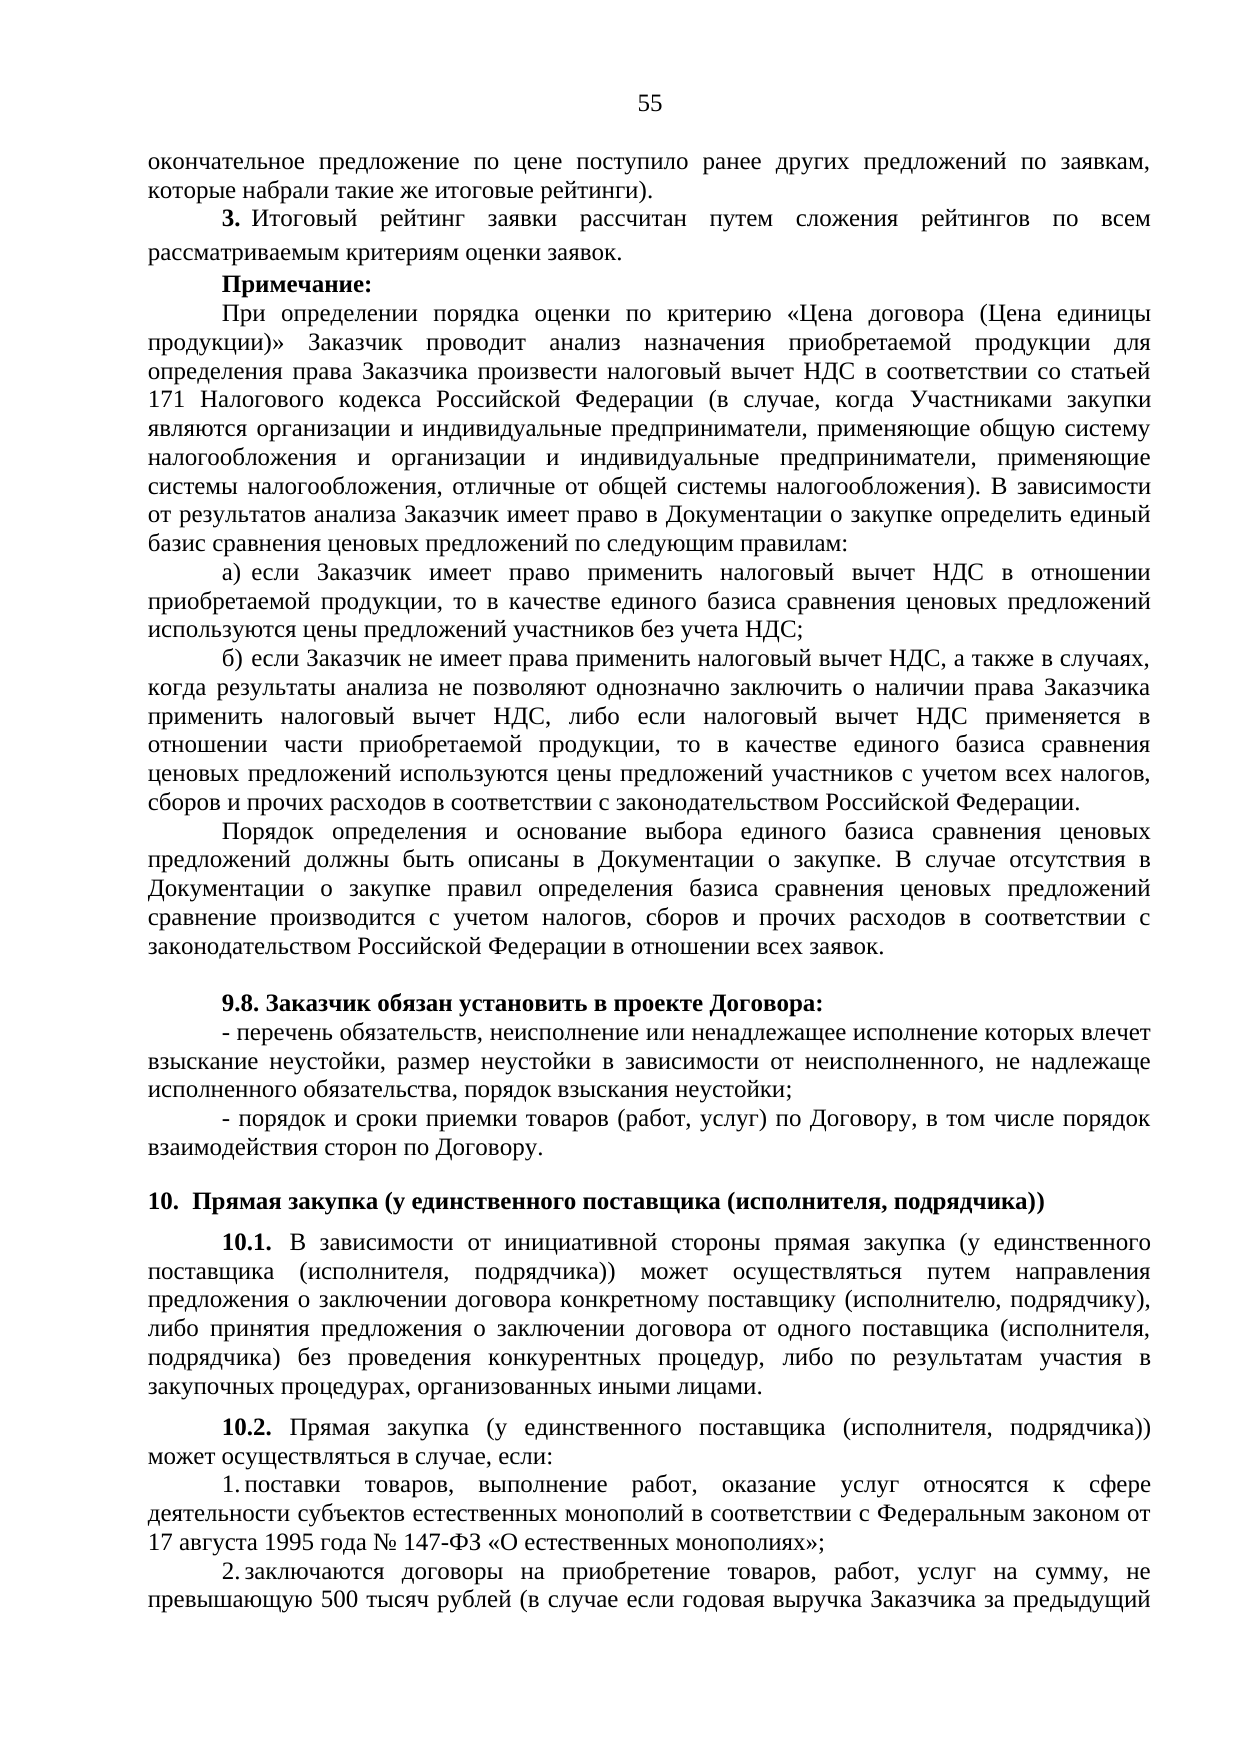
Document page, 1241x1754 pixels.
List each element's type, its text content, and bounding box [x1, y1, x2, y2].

text 10.1. В зависимости от инициативной стороны прямая закупка (у единственного поставщика (исполнителя, подрядчика)) может осуществляться путем направления предложения о заключении договора конкретному поставщику (исполнителю, подрядчику), либо принятия предложения о заключении договора от одного поставщика (исполнителя, подрядчика) без проведения конкурентных процедур, либо по результатам участия в закупочных процедурах, организованных иными лицами. [148, 1227, 1152, 1399]
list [148, 1556, 1152, 1613]
text а) если Заказчик имеет право применить налоговый вычет НДС в отношении приобретаемой продукции, то в качестве единого базиса сравнения ценовых предложений используются цены предложений участников без учета НДС; [148, 557, 1152, 643]
subtitle 10. Прямая закупка (у единственного поставщика (исполнителя, подрядчика)) [148, 1186, 1152, 1214]
text Примечание: [148, 269, 1152, 298]
list Итоговый рейтинг заявки рассчитан путем сложения рейтингов по всем рассматриваемым критериям оценки заявок. [148, 203, 1152, 265]
list поставки товаров, выполнение работ, оказание услуг относятся к сфере деятельности субъектов естественных монополий в соответствии с Федеральным законом от 17 августа 1995 года № 147-ФЗ «О естественных монополиях»; [148, 1469, 1152, 1556]
text - порядок и сроки приемки товаров (работ, услуг) по Договору, в том числе порядок взаимодействия сторон по Договору. [148, 1103, 1152, 1161]
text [148, 146, 1152, 203]
text 10.2. Прямая закупка (у единственного поставщика (исполнителя, подрядчика)) может осуществляться в случае, если: [148, 1412, 1152, 1469]
text При определении порядка оценки по критерию «Цена договора (Цена единицы продукции)» Заказчик проводит анализ назначения приобретаемой продукции для определения права Заказчика произвести налоговый вычет НДС в соответствии со статьей 171 Налогового кодекса Российской Федерации (в случае, когда Участниками закупки являются организации и индивидуальные предприниматели, применяющие общую систему налогообложения и организации и индивидуальные предприниматели, применяющие системы налогообложения, отличные от общей системы налогообложения). В зависимости от результатов анализа Заказчик имеет право в Документации о закупке определить единый базис сравнения ценовых предложений по следующим правилам: [148, 298, 1152, 557]
subtitle 9.8. Заказчик обязан установить в проекте Договора: [148, 988, 1152, 1017]
text - перечень обязательств, неисполнение или ненадлежащее исполнение которых влечет взыскание неустойки, размер неустойки в зависимости от неисполненного, не надлежаще исполненного обязательства, порядок взыскания неустойки; [148, 1017, 1152, 1103]
text б) если Заказчик не имеет права применить налоговый вычет НДС, а также в случаях, когда результаты анализа не позволяют однозначно заключить о наличии права Заказчика применить налоговый вычет НДС, либо если налоговый вычет НДС применяется в отношении части приобретаемой продукции, то в качестве единого базиса сравнения ценовых предложений используются цены предложений участников с учетом всех налогов, сборов и прочих расходов в соответствии с законодательством Российской Федерации. [148, 643, 1152, 816]
text Порядок определения и основание выбора единого базиса сравнения ценовых предложений должны быть описаны в Документации о закупке. В случае отсутствия в Документации о закупке правил определения базиса сравнения ценовых предложений сравнение производится с учетом налогов, сборов и прочих расходов в соответствии с законодательством Российской Федерации в отношении всех заявок. [148, 816, 1152, 959]
